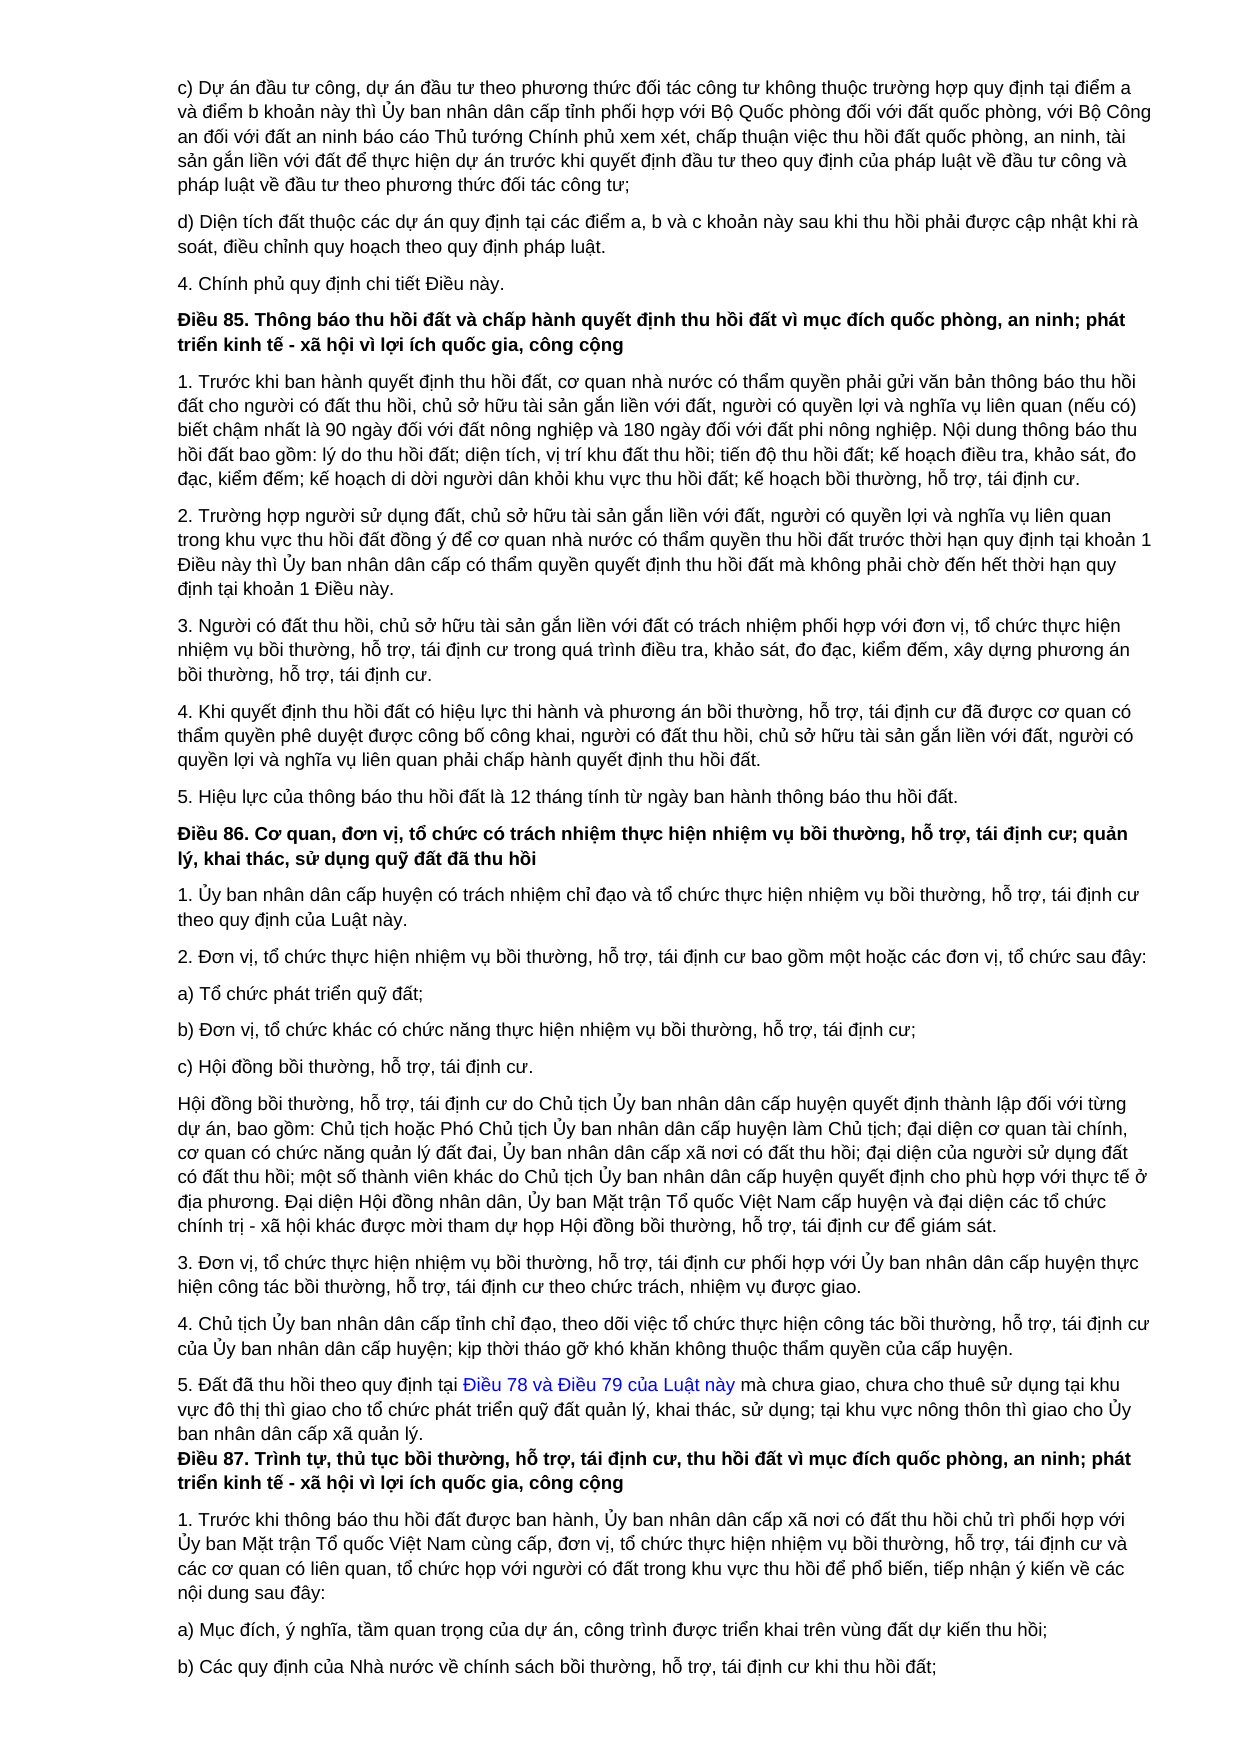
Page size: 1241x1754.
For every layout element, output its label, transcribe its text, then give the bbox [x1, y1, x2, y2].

text 5. Hiệu lực của thông báo thu hồi đất là 12 tháng tính từ ngày ban hành thông báo thu hồi đất. [177, 783, 1152, 808]
text 1. Trước khi ban hành quyết định thu hồi đất, cơ quan nhà nước có thẩm quyền phải gửi văn bản thông báo thu hồi đất cho người có đất thu hồi, chủ sở hữu tài sản gắn liền với đất, người có quyền lợi và nghĩa vụ liên quan (nếu có) biết chậm nhất là 90 ngày đối với đất nông nghiệp và 180 ngày đối với đất phi nông nghiệp. Nội dung thông báo thu hồi đất bao gồm: lý do thu hồi đất; diện tích, vị trí khu đất thu hồi; tiến độ thu hồi đất; kế hoạch điều tra, khảo sát, đo đạc, kiểm đếm; kế hoạch di dời người dân khỏi khu vực thu hồi đất; kế hoạch bồi thường, hỗ trợ, tái định cư. [177, 368, 1152, 489]
text 3. Đơn vị, tổ chức thực hiện nhiệm vụ bồi thường, hỗ trợ, tái định cư phối hợp với Ủy ban nhân dân cấp huyện thực hiện công tác bồi thường, hỗ trợ, tái định cư theo chức trách, nhiệm vụ được giao. [177, 1249, 1152, 1298]
text Điều 86. Cơ quan, đơn vị, tổ chức có trách nhiệm thực hiện nhiệm vụ bồi thường, hỗ trợ, tái định cư; quản lý, khai thác, sử dụng quỹ đất đã thu hồi [177, 820, 1152, 869]
text b) Đơn vị, tổ chức khác có chức năng thực hiện nhiệm vụ bồi thường, hỗ trợ, tái định cư; [177, 1016, 1152, 1041]
text c) Hội đồng bồi thường, hỗ trợ, tái định cư. [177, 1053, 1152, 1078]
text Điều 85. Thông báo thu hồi đất và chấp hành quyết định thu hồi đất vì mục đích quốc phòng, an ninh; phát triển kinh tế - xã hội vì lợi ích quốc gia, công cộng [177, 306, 1152, 355]
text 2. Trường hợp người sử dụng đất, chủ sở hữu tài sản gắn liền với đất, người có quyền lợi và nghĩa vụ liên quan trong khu vực thu hồi đất đồng ý để cơ quan nhà nước có thẩm quyền thu hồi đất trước thời hạn quy định tại khoản 1 Điều này thì Ủy ban nhân dân cấp có thẩm quyền quyết định thu hồi đất mà không phải chờ đến hết thời hạn quy định tại khoản 1 Điều này. [177, 502, 1152, 599]
text d) Diện tích đất thuộc các dự án quy định tại các điểm a, b và c khoản này sau khi thu hồi phải được cập nhật khi rà soát, điều chỉnh quy hoạch theo quy định pháp luật. [177, 208, 1152, 257]
text a) Tổ chức phát triển quỹ đất; [177, 979, 1152, 1004]
text 5. Đất đã thu hồi theo quy định tại Điều 78 và Điều 79 của Luật này mà chưa giao, chưa cho thuê sử dụng tại khu vực đô thị thì giao cho tổ chức phát triển quỹ đất quản lý, khai thác, sử dụng; tại khu vực nông thôn thì giao cho Ủy ban nhân dân cấp xã quản lý. [177, 1371, 1152, 1444]
text b) Các quy định của Nhà nước về chính sách bồi thường, hỗ trợ, tái định cư khi thu hồi đất; [177, 1653, 1152, 1677]
text 4. Chủ tịch Ủy ban nhân dân cấp tỉnh chỉ đạo, theo dõi việc tổ chức thực hiện công tác bồi thường, hỗ trợ, tái định cư của Ủy ban nhân dân cấp huyện; kịp thời tháo gỡ khó khăn không thuộc thẩm quyền của cấp huyện. [177, 1310, 1152, 1359]
text Hội đồng bồi thường, hỗ trợ, tái định cư do Chủ tịch Ủy ban nhân dân cấp huyện quyết định thành lập đối với từng dự án, bao gồm: Chủ tịch hoặc Phó Chủ tịch Ủy ban nhân dân cấp huyện làm Chủ tịch; đại diện cơ quan tài chính, cơ quan có chức năng quản lý đất đai, Ủy ban nhân dân cấp xã nơi có đất thu hồi; đại diện của người sử dụng đất có đất thu hồi; một số thành viên khác do Chủ tịch Ủy ban nhân dân cấp huyện quyết định cho phù hợp với thực tế ở địa phương. Đại diện Hội đồng nhân dân, Ủy ban Mặt trận Tổ quốc Việt Nam cấp huyện và đại diện các tổ chức chính trị - xã hội khác được mời tham dự họp Hội đồng bồi thường, hỗ trợ, tái định cư để giám sát. [177, 1090, 1152, 1236]
text 4. Khi quyết định thu hồi đất có hiệu lực thi hành và phương án bồi thường, hỗ trợ, tái định cư đã được cơ quan có thẩm quyền phê duyệt được công bố công khai, người có đất thu hồi, chủ sở hữu tài sản gắn liền với đất, người có quyền lợi và nghĩa vụ liên quan phải chấp hành quyết định thu hồi đất. [177, 698, 1152, 771]
text c) Dự án đầu tư công, dự án đầu tư theo phương thức đối tác công tư không thuộc trường hợp quy định tại điểm a và điểm b khoản này thì Ủy ban nhân dân cấp tỉnh phối hợp với Bộ Quốc phòng đối với đất quốc phòng, với Bộ Công an đối với đất an ninh báo cáo Thủ tướng Chính phủ xem xét, chấp thuận việc thu hồi đất quốc phòng, an ninh, tài sản gắn liền với đất để thực hiện dự án trước khi quyết định đầu tư theo quy định của pháp luật về đầu tư công và pháp luật về đầu tư theo phương thức đối tác công tư; [177, 74, 1152, 196]
text 1. Ủy ban nhân dân cấp huyện có trách nhiệm chỉ đạo và tổ chức thực hiện nhiệm vụ bồi thường, hỗ trợ, tái định cư theo quy định của Luật này. [177, 881, 1152, 930]
text 4. Chính phủ quy định chi tiết Điều này. [177, 269, 1152, 294]
text 2. Đơn vị, tổ chức thực hiện nhiệm vụ bồi thường, hỗ trợ, tái định cư bao gồm một hoặc các đơn vị, tổ chức sau đây: [177, 943, 1152, 967]
text 1. Trước khi thông báo thu hồi đất được ban hành, Ủy ban nhân dân cấp xã nơi có đất thu hồi chủ trì phối hợp với Ủy ban Mặt trận Tổ quốc Việt Nam cùng cấp, đơn vị, tổ chức thực hiện nhiệm vụ bồi thường, hỗ trợ, tái định cư và các cơ quan có liên quan, tổ chức họp với người có đất trong khu vực thu hồi để phổ biến, tiếp nhận ý kiến về các nội dung sau đây: [177, 1506, 1152, 1603]
text a) Mục đích, ý nghĩa, tầm quan trọng của dự án, công trình được triển khai trên vùng đất dự kiến thu hồi; [177, 1616, 1152, 1640]
text 3. Người có đất thu hồi, chủ sở hữu tài sản gắn liền với đất có trách nhiệm phối hợp với đơn vị, tổ chức thực hiện nhiệm vụ bồi thường, hỗ trợ, tái định cư trong quá trình điều tra, khảo sát, đo đạc, kiểm đếm, xây dựng phương án bồi thường, hỗ trợ, tái định cư. [177, 612, 1152, 685]
text Điều 87. Trình tự, thủ tục bồi thường, hỗ trợ, tái định cư, thu hồi đất vì mục đích quốc phòng, an ninh; phát triển kinh tế - xã hội vì lợi ích quốc gia, công cộng [177, 1444, 1152, 1493]
